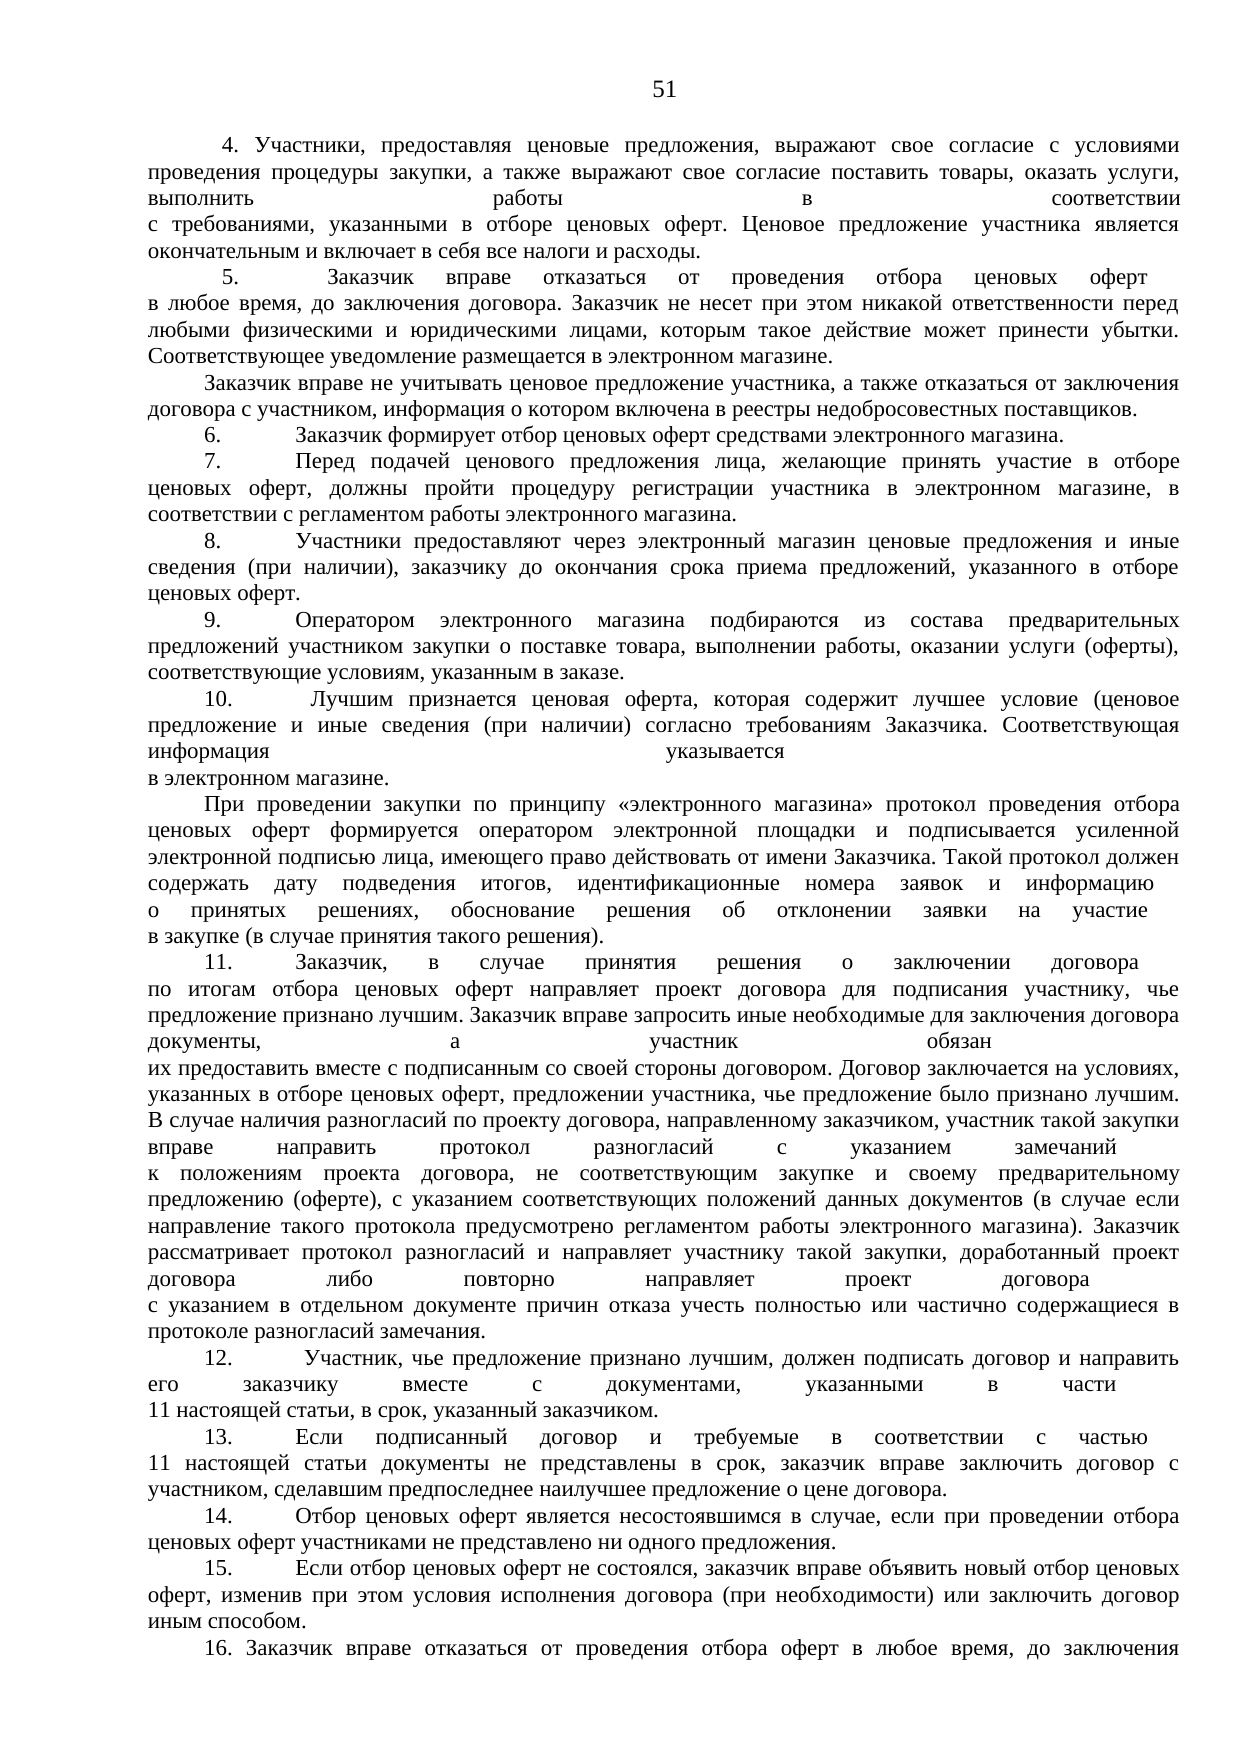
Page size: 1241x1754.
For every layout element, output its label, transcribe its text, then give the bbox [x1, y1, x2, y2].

text 12. Участник, чье предложение признано лучшим, должен подписать договор и направить его заказчику вместе с документами, указанными в части 11 настоящей статьи, в срок, указанный заказчиком. [148, 1344, 1181, 1423]
text 5. Заказчик вправе отказаться от проведения отбора ценовых оферт в любое время, до заключения договора. Заказчик не несет при этом никакой ответственности перед любыми физическими и юридическими лицами, которым такое действие может принести убытки. Соответствующее уведомление размещается в электронном магазине. [148, 263, 1181, 368]
text 7. Перед подачей ценового предложения лица, желающие принять участие в отборе ценовых оферт, должны пройти процедуру регистрации участника в электронном магазине, в соответствии с регламентом работы электронного магазина. [148, 448, 1181, 527]
text При проведении закупки по принципу «электронного магазина» протокол проведения отбора ценовых оферт формируется оператором электронной площадки и подписывается усиленной электронной подписью лица, имеющего право действовать от имени Заказчика. Такой протокол должен содержать дату подведения итогов, идентификационные номера заявок и информацию о принятых решениях, обоснование решения об отклонении заявки на участие в закупке (в случае принятия такого решения). [148, 790, 1181, 948]
text 8. Участники предоставляют через электронный магазин ценовые предложения и иные сведения (при наличии), заказчику до окончания срока приема предложений, указанного в отборе ценовых оферт. [148, 527, 1181, 606]
text 6. Заказчик формирует отбор ценовых оферт средствами электронного магазина. [148, 421, 1181, 448]
text 10. Лучшим признается ценовая оферта, которая содержит лучшее условие (ценовое предложение и иные сведения (при наличии) согласно требованиям Заказчика. Соответствующая информация указывается в электронном магазине. [148, 685, 1181, 790]
text 15. Если отбор ценовых оферт не состоялся, заказчик вправе объявить новый отбор ценовых оферт, изменив при этом условия исполнения договора (при необходимости) или заключить договор иным способом. [148, 1554, 1181, 1633]
text Заказчик вправе не учитывать ценовое предложение участника, а также отказаться от заключения договора с участником, информация о котором включена в реестры недобросовестных поставщиков. [148, 368, 1181, 421]
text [148, 1633, 1181, 1660]
text 9. Оператором электронного магазина подбираются из состава предварительных предложений участником закупки о поставке товара, выполнении работы, оказании услуги (оферты), соответствующие условиям, указанным в заказе. [148, 606, 1181, 685]
text 14. Отбор ценовых оферт является несостоявшимся в случае, если при проведении отбора ценовых оферт участниками не представлено ни одного предложения. [148, 1502, 1181, 1554]
text 4. Участники, предоставляя ценовые предложения, выражают свое согласие с условиями проведения процедуры закупки, а также выражают свое согласие поставить товары, оказать услуги, выполнить работы в соответствии с требованиями, указанными в отборе ценовых оферт. Ценовое предложение участника является окончательным и включает в себя все налоги и расходы. [148, 131, 1181, 263]
text 13. Если подписанный договор и требуемые в соответствии с частью 11 настоящей статьи документы не представлены в срок, заказчик вправе заключить договор с участником, сделавшим предпоследнее наилучшее предложение о цене договора. [148, 1423, 1181, 1502]
text 11. Заказчик, в случае принятия решения о заключении договора по итогам отбора ценовых оферт направляет проект договора для подписания участнику, чье предложение признано лучшим. Заказчик вправе запросить иные необходимые для заключения договора документы, а участник обязан их предоставить вместе с подписанным со своей стороны договором. Договор заключается на условиях, указанных в отборе ценовых оферт, предложении участника, чье предложение было признано лучшим. В случае наличия разногласий по проекту договора, направленному заказчиком, участник такой закупки вправе направить протокол разногласий с указанием замечаний к положениям проекта договора, не соответствующим закупке и своему предварительному предложению (оферте), с указанием соответствующих положений данных документов (в случае если направление такого протокола предусмотрено регламентом работы электронного магазина). Заказчик рассматривает протокол разногласий и направляет участнику такой закупки, доработанный проект договора либо повторно направляет проект договора с указанием в отдельном документе причин отказа учесть полностью или частично содержащиеся в протоколе разногласий замечания. [148, 948, 1181, 1344]
